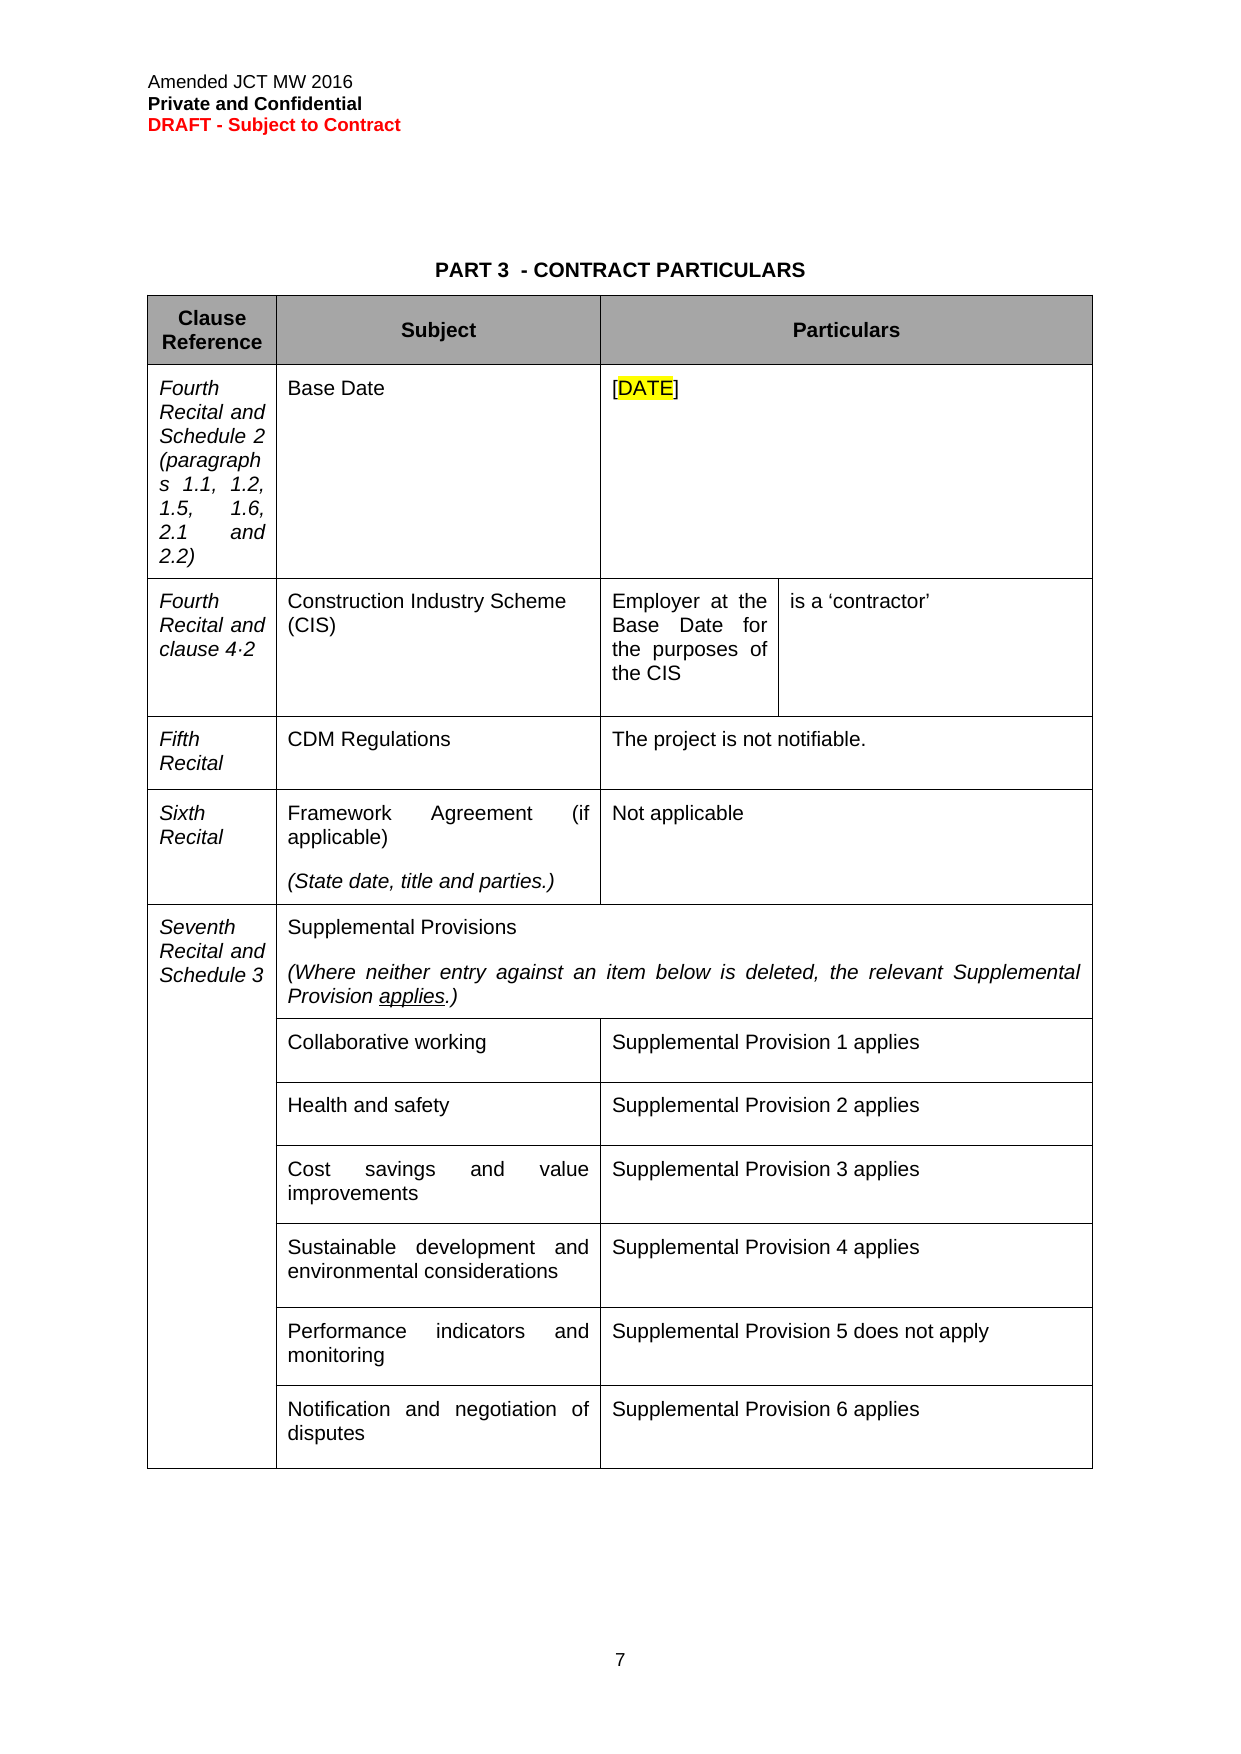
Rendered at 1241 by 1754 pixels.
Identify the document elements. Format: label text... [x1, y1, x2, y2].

table_cell Framework Agreement (if applicable) (State date, title and parties.) [277, 790, 600, 904]
table_cell Supplemental Provision 5 does not apply [601, 1308, 1092, 1385]
table_cell Notification and negotiation of disputes [277, 1386, 600, 1468]
table_cell Seventh Recital and Schedule 3 [148, 905, 276, 1468]
table_cell Sixth Recital [148, 790, 276, 904]
table_cell Supplemental Provision 3 applies [601, 1146, 1092, 1223]
table_cell Cost savings and value improvements [277, 1146, 600, 1223]
table_cell CDM Regulations [277, 717, 600, 789]
table_cell Supplemental Provision 6 applies [601, 1386, 1092, 1468]
subtitle - Contract Particulars [148, 251, 1092, 282]
table_cell [DATE] [601, 365, 1092, 578]
table_cell Supplemental Provision 4 applies [601, 1224, 1092, 1307]
table_cell Supplemental Provision 2 applies [601, 1083, 1092, 1145]
table_cell Base Date [277, 365, 600, 578]
table_cell Health and safety [277, 1083, 600, 1145]
table_header Particulars [601, 296, 1092, 364]
table_cell Sustainable development and environmental considerations [277, 1224, 600, 1307]
table_cell Collaborative working [277, 1019, 600, 1082]
table_cell Fourth Recital and clause 4·2 [148, 579, 276, 716]
table_cell Supplemental Provisions (Where neither entry against an item below is deleted, the relevant Supplemental Provision applies.) [277, 905, 1092, 1018]
table_header Clause Reference [148, 296, 276, 364]
table_cell Fifth Recital [148, 717, 276, 789]
table_cell Performance indicators and monitoring [277, 1308, 600, 1385]
table_cell The project is not notifiable. [601, 717, 1092, 789]
table_header Subject [277, 296, 600, 364]
table_cell Supplemental Provision 1 applies [601, 1019, 1092, 1082]
table_cell Construction Industry Scheme (CIS) [277, 579, 600, 716]
table_cell Not applicable [601, 790, 1092, 904]
table_cell is a ‘contractor’ [779, 579, 1092, 716]
table_cell Fourth Recital and Schedule 2 (paragraphs 1.1, 1.2, 1.5, 1.6, 2.1 and 2.2) [148, 365, 276, 578]
table_cell Employer at the Base Date for the purposes of the CIS [601, 579, 778, 716]
